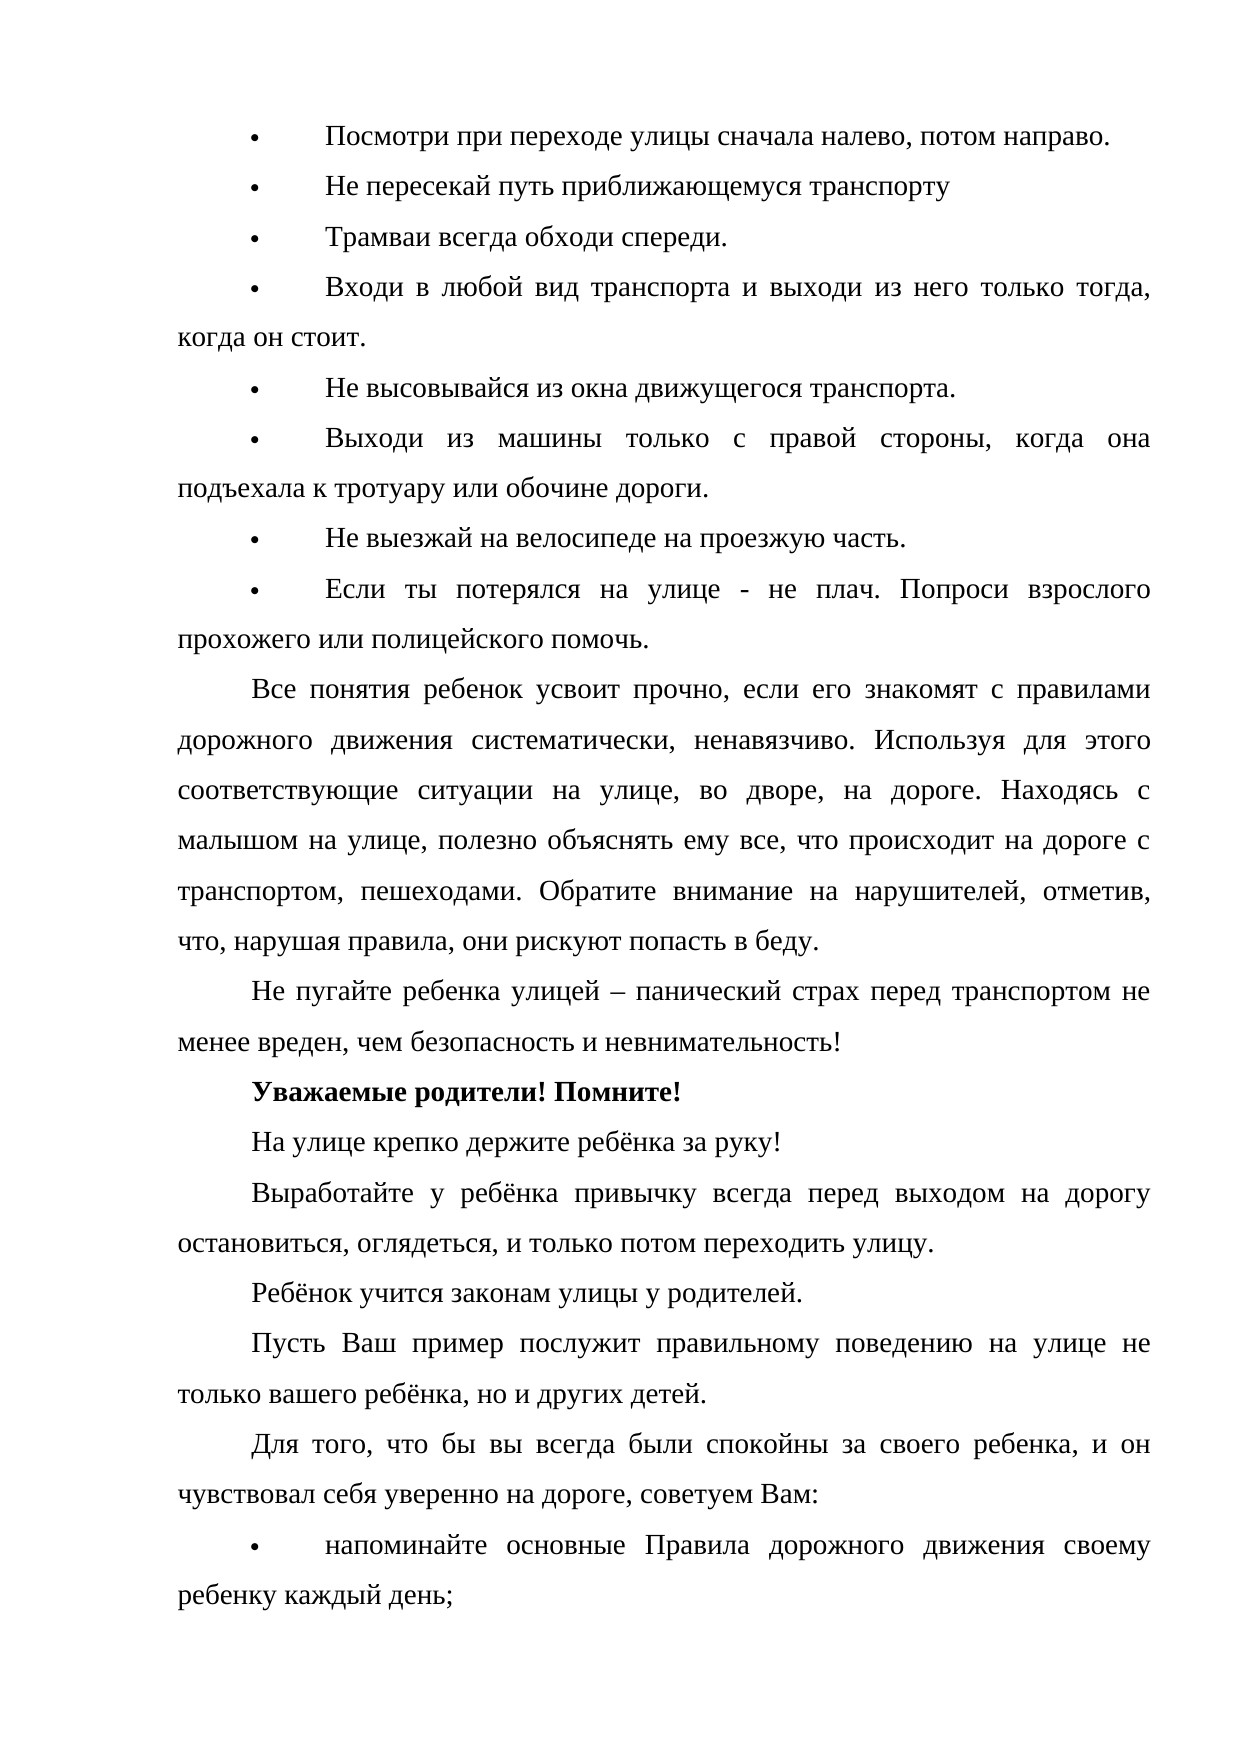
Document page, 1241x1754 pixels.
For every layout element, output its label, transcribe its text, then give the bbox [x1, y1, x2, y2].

text Для того, что бы вы всегда были спокойны за своего ребенка, и он чувствовал себя уверенно на дороге, советуем Вам: [177, 1426, 1152, 1510]
text Не пугайте ребенка улицей – панический страх перед транспортом не менее вреден, чем безопасность и невнимательность! [177, 973, 1152, 1057]
list напоминайте основные Правила дорожного движения своему ребенку каждый день; [177, 1527, 1152, 1611]
list Входи в любой вид транспорта и выходи из него только тогда, когда он стоит. [177, 269, 1152, 353]
text Все понятия ребенок усвоит прочно, если его знакомят с правилами дорожного движения систематически, ненавязчиво. Используя для этого соответствующие ситуации на улице, во дворе, на дороге. Находясь с малышом на улице, полезно объяснять ему все, что происходит на дороге с транспортом, пешеходами. Обратите внимание на нарушителей, отметив, что, нарушая правила, они рискуют попасть в беду. [177, 672, 1152, 957]
list Если ты потерялся на улице - не плач. Попроси взрослого прохожего или полицейского помочь. [177, 571, 1152, 655]
list Не высовывайся из окна движущегося транспорта. [177, 370, 1152, 403]
text Ребёнок учится законам улицы у родителей. [177, 1275, 1152, 1309]
list Посмотри при переходе улицы сначала налево, потом направо. [177, 118, 1152, 152]
list Трамваи всегда обходи спереди. [177, 219, 1152, 252]
text Выработайте у ребёнка привычку всегда перед выходом на дорогу остановиться, оглядеться, и только потом переходить улицу. [177, 1175, 1152, 1258]
list Выходи из машины только с правой стороны, когда она подъехала к тротуару или обочине дороги. [177, 420, 1152, 504]
list Не пересекай путь приближающемуся транспорту [177, 168, 1152, 202]
list Не выезжай на велосипеде на проезжую часть. [177, 521, 1152, 554]
text Уважаемые родители! Помните! [177, 1074, 1152, 1108]
text На улице крепко держите ребёнка за руку! [177, 1124, 1152, 1158]
text Пусть Ваш пример послужит правильному поведению на улице не только вашего ребёнка, но и других детей. [177, 1326, 1152, 1409]
